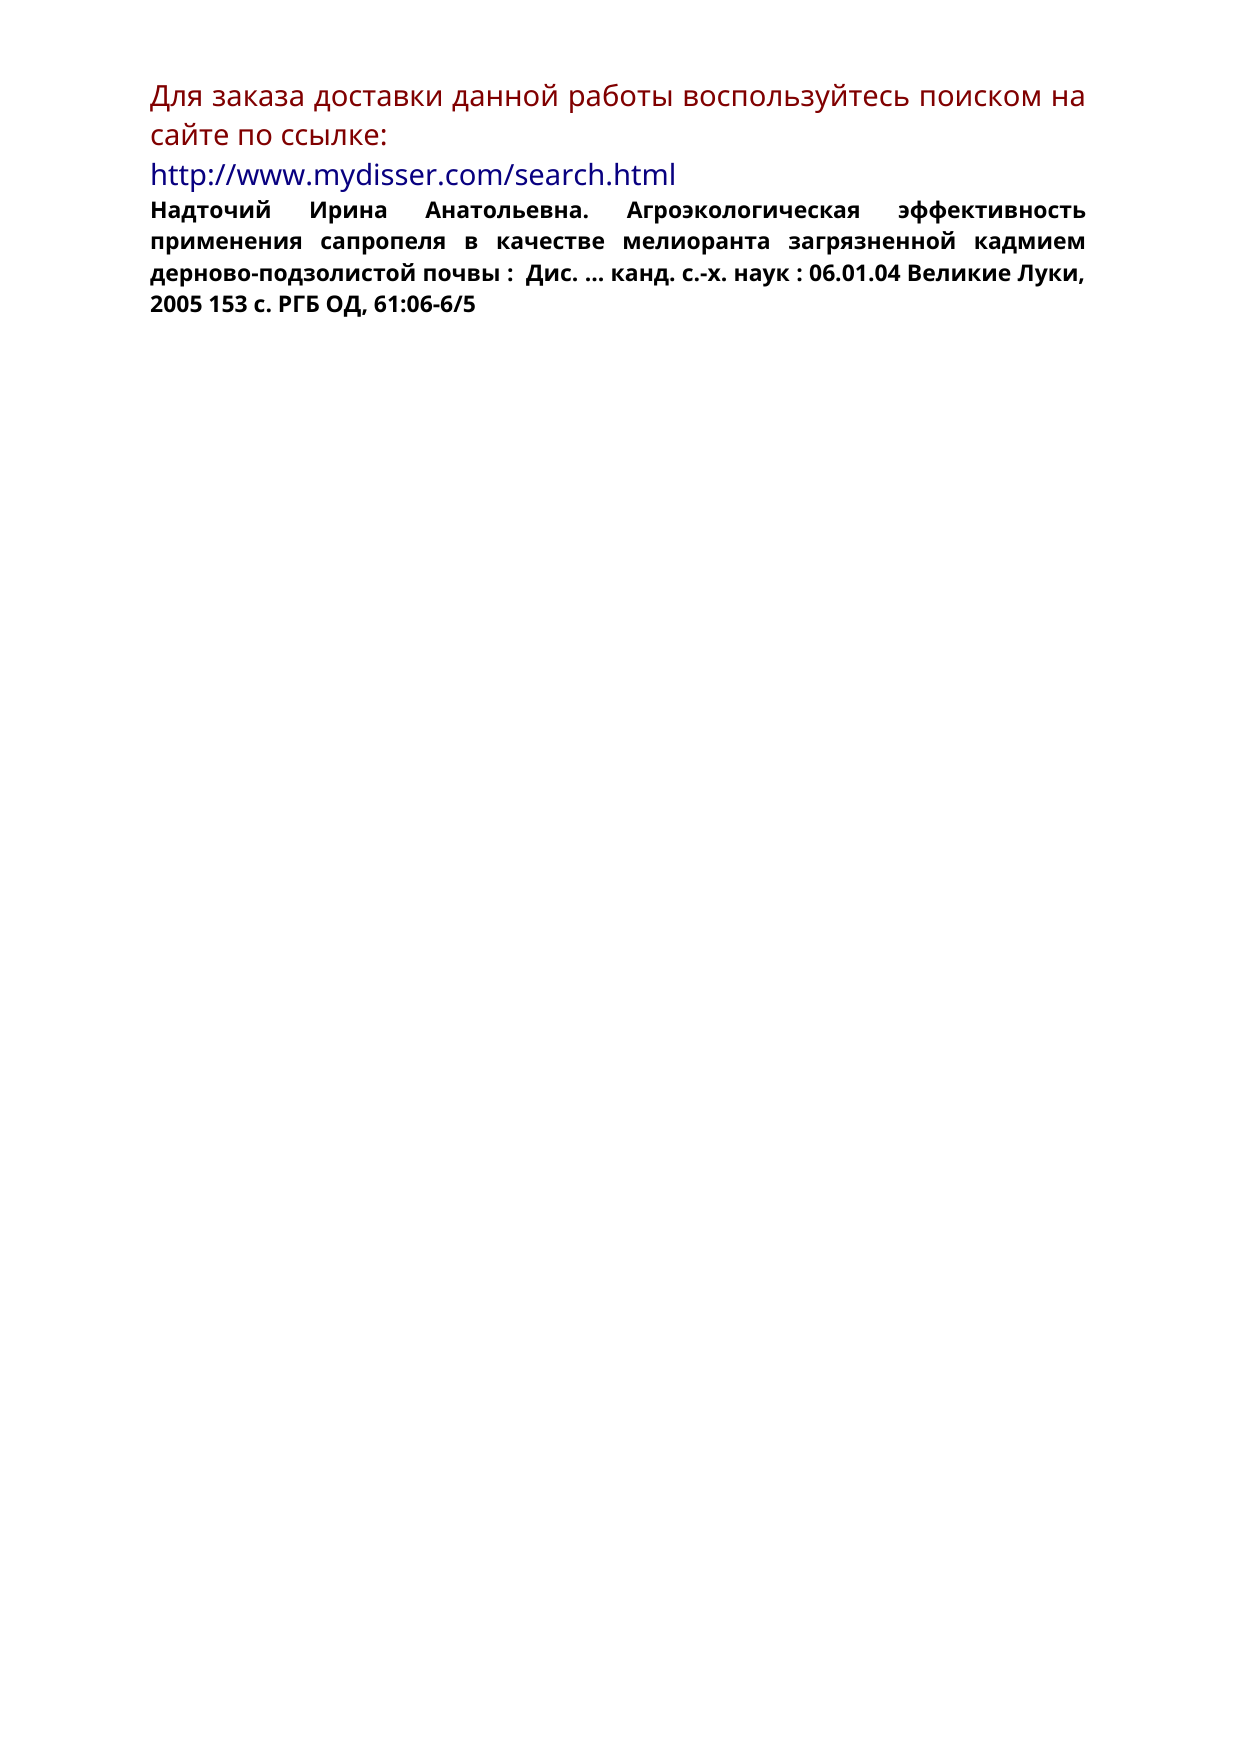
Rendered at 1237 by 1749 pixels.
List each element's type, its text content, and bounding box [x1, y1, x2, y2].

text Надточий Ирина Анатольевна. Агроэкологическая эффективность применения сапропеля в качестве мелиоранта загрязненной кадмием дерново-подзолистой почвы : Дис. ... канд. с.-х. наук : 06.01.04 Великие Луки, 2005 153 с. РГБ ОД, 61:06-6/5 [150, 194, 1086, 319]
